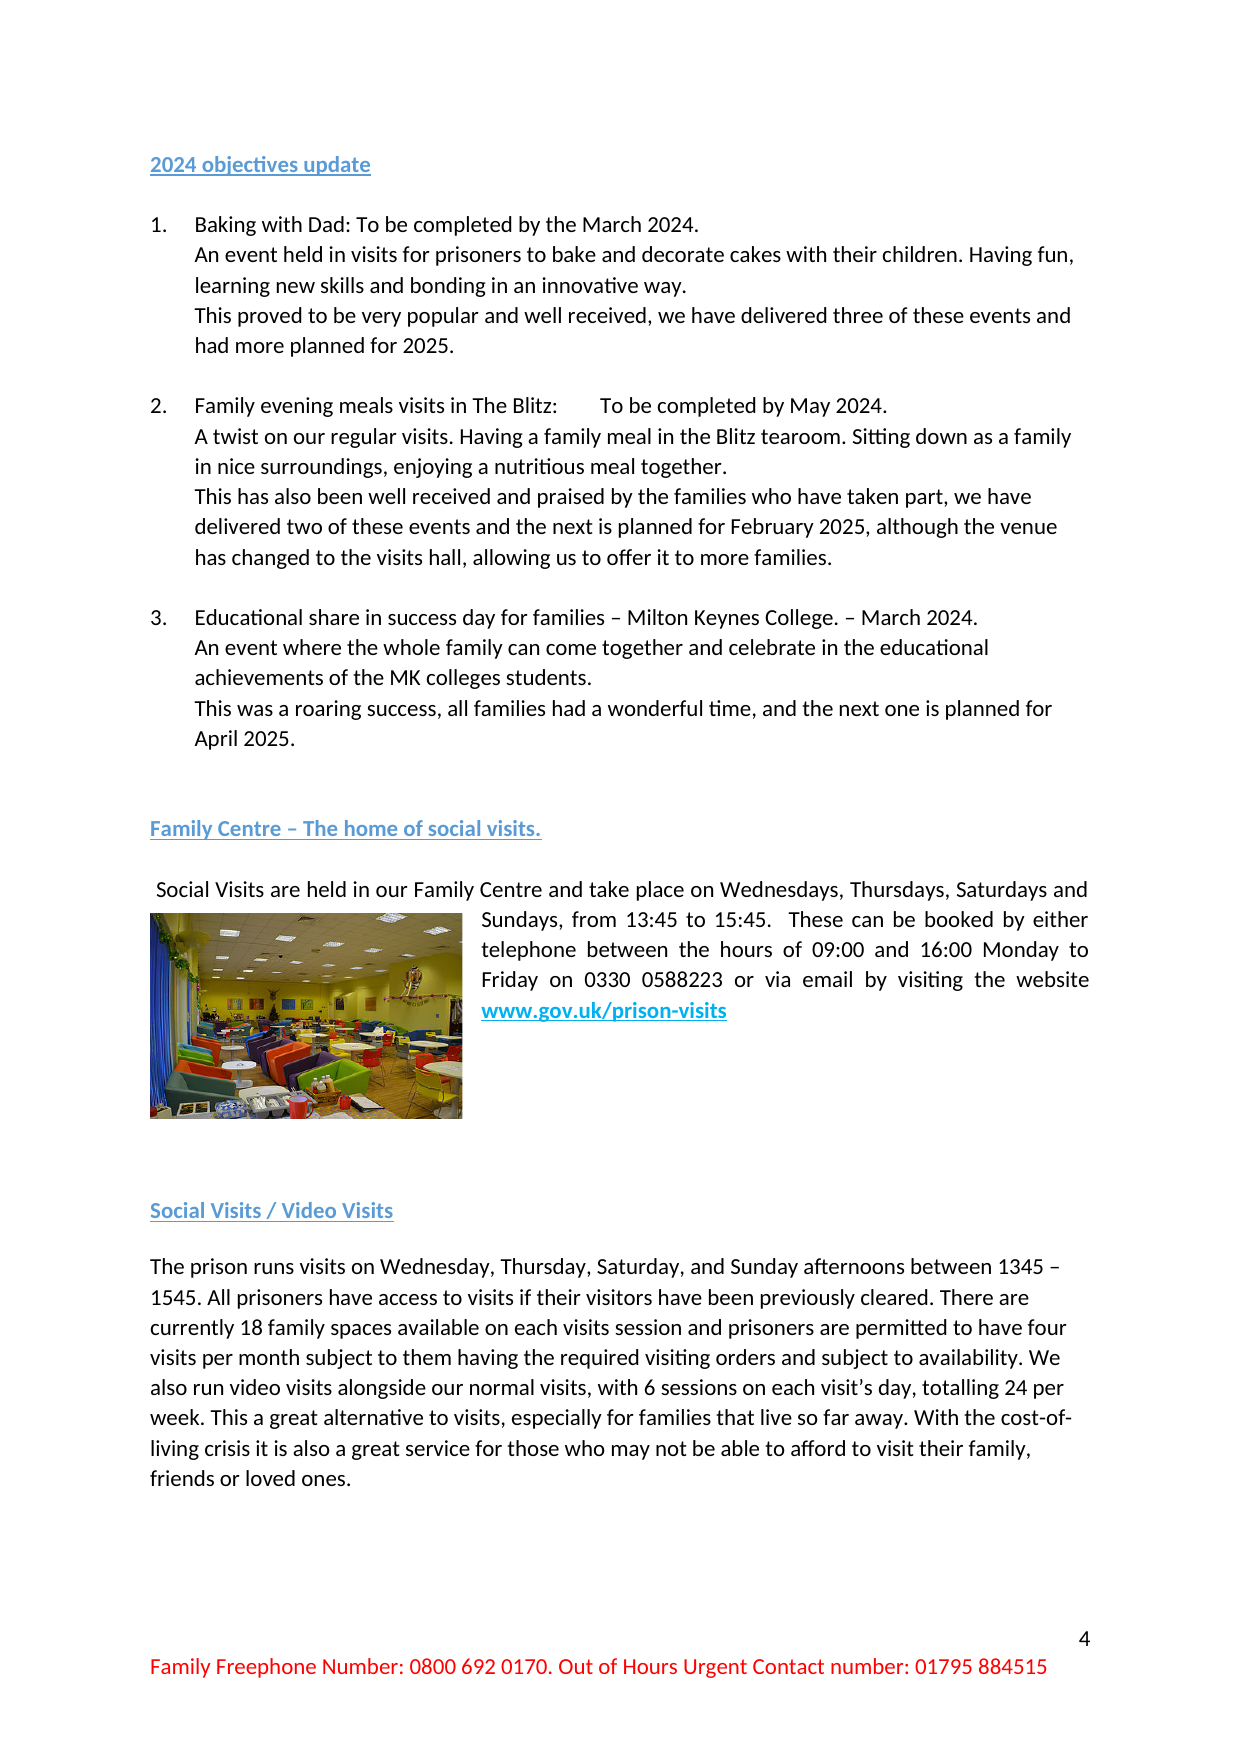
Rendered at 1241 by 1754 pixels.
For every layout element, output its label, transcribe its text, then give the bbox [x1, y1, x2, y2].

list Educational share in success day for families – Milton Keynes College. – March 2024. [150, 603, 1090, 631]
list This proved to be very popular and well received, we have delivered three of these events and had more planned for 2025. [194, 301, 1090, 359]
list An event held in visits for prisoners to bake and decorate cakes with their children. Having fun, learning new skills and bonding in an innovative way. [194, 241, 1090, 299]
list Family evening meals visits in The Blitz: To be completed by May 2024. [150, 392, 1090, 420]
text 2024 objectives update [150, 150, 1090, 178]
list This was a roaring success, all families had a wonderful time, and the next one is planned for April 2025. [194, 694, 1090, 752]
text A twist on our regular visits. Having a family meal in the Blitz tearoom. Sitting down as a family in nice surroundings, enjoying a nutritious meal together. [194, 422, 1090, 480]
text This has also been well received and praised by the families who have taken part, we have delivered two of these events and the next is planned for February 2025, although the venue has changed to the visits hall, allowing us to offer it to more families. [194, 482, 1090, 571]
list An event where the whole family can come together and celebrate in the educational achievements of the MK colleges students. [194, 633, 1090, 692]
text The prison runs visits on Wednesday, Thursday, Saturday, and Sunday afternoons between 1345 – 1545. All prisoners have access to visits if their visitors have been previously cleared. There are currently 18 family spaces available on each visits session and prisoners are permitted to have four visits per month subject to them having the required visiting orders and subject to availability. We also run video visits alongside our normal visits, with 6 sessions on each visit’s day, totalling 24 per week. This a great alternative to visits, especially for families that live so far away. With the cost-of-living crisis it is also a great service for those who may not be able to afford to visit their family, friends or loved ones. [150, 1252, 1090, 1492]
picture [150, 913, 463, 1119]
text Social Visits are held in our Family Centre and take place on Wednesdays, Thursdays, Saturdays and Sundays, from 13:45 to 15:45. These can be booked by either telephone between the hours of 09:00 and 16:00 Monday to Friday on 0330 0588223 or via email by visiting the website www.gov.uk/prison-visits [150, 875, 1090, 1024]
list Baking with Dad: To be completed by the March 2024. [150, 210, 1090, 238]
text Social Visits / Video Visits [150, 1196, 1090, 1224]
text Family Centre – The home of social visits. [150, 814, 1090, 843]
